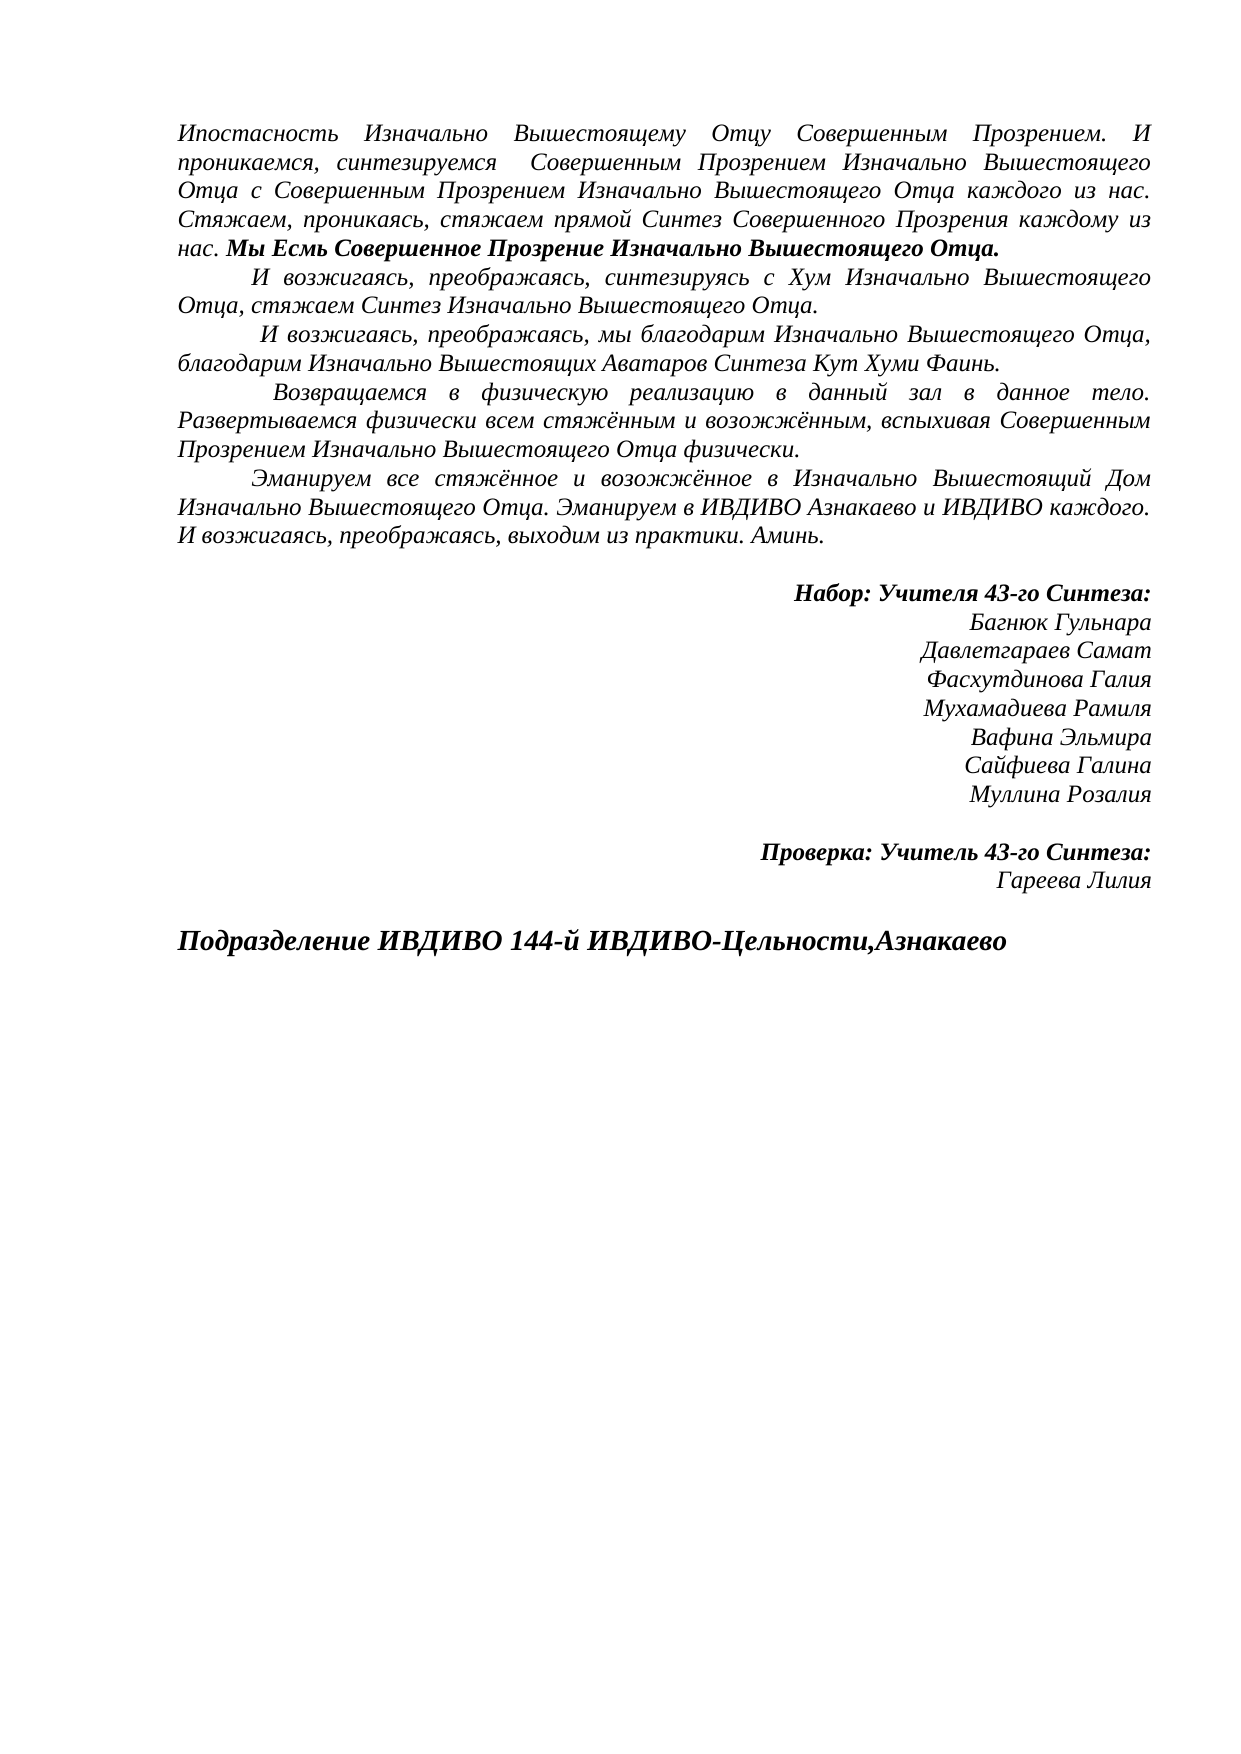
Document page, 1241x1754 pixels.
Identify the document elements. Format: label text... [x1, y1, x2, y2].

text И возжигаясь, преображаясь, мы благодарим Изначально Вышестоящего Отца, благодарим Изначально Вышестоящих Аватаров Синтеза Кут Хуми Фаинь. [177, 319, 1152, 377]
text Подразделение ИВДИВО 144-й ИВДИВО-Цельности,Азнакаево [177, 923, 1152, 957]
text Мухамадиева Рамиля [177, 693, 1152, 722]
text Набор: Учителя 43-го Синтеза: [177, 578, 1152, 607]
text И возжигаясь, преображаясь, синтезируясь с Хум Изначально Вышестоящего Отца, стяжаем Синтез Изначально Вышестоящего Отца. [177, 262, 1152, 319]
text Сайфиева Галина [177, 751, 1152, 779]
text Эманируем все стяжённое и возожжённое в Изначально Вышестоящий Дом Изначально Вышестоящего Отца. Эманируем в ИВДИВО Азнакаево и ИВДИВО каждого. И возжигаясь, преображаясь, выходим из практики. Аминь. [177, 463, 1152, 549]
text Багнюк Гульнара [177, 607, 1152, 636]
text Давлетгараев Самат [177, 636, 1152, 664]
text Возвращаемся в физическую реализацию в данный зал в данное тело. Развертываемся физически всем стяжённым и возожжённым, вспыхивая Совершенным Прозрением Изначально Вышестоящего Отца физически. [177, 377, 1152, 463]
text Проверка: Учитель 43-го Синтеза: [177, 837, 1152, 866]
text Муллина Розалия [177, 779, 1152, 808]
text Вафина Эльмира [177, 722, 1152, 751]
text Гареева Лилия [177, 866, 1152, 894]
text Фасхутдинова Галия [177, 664, 1152, 693]
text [177, 118, 1152, 262]
